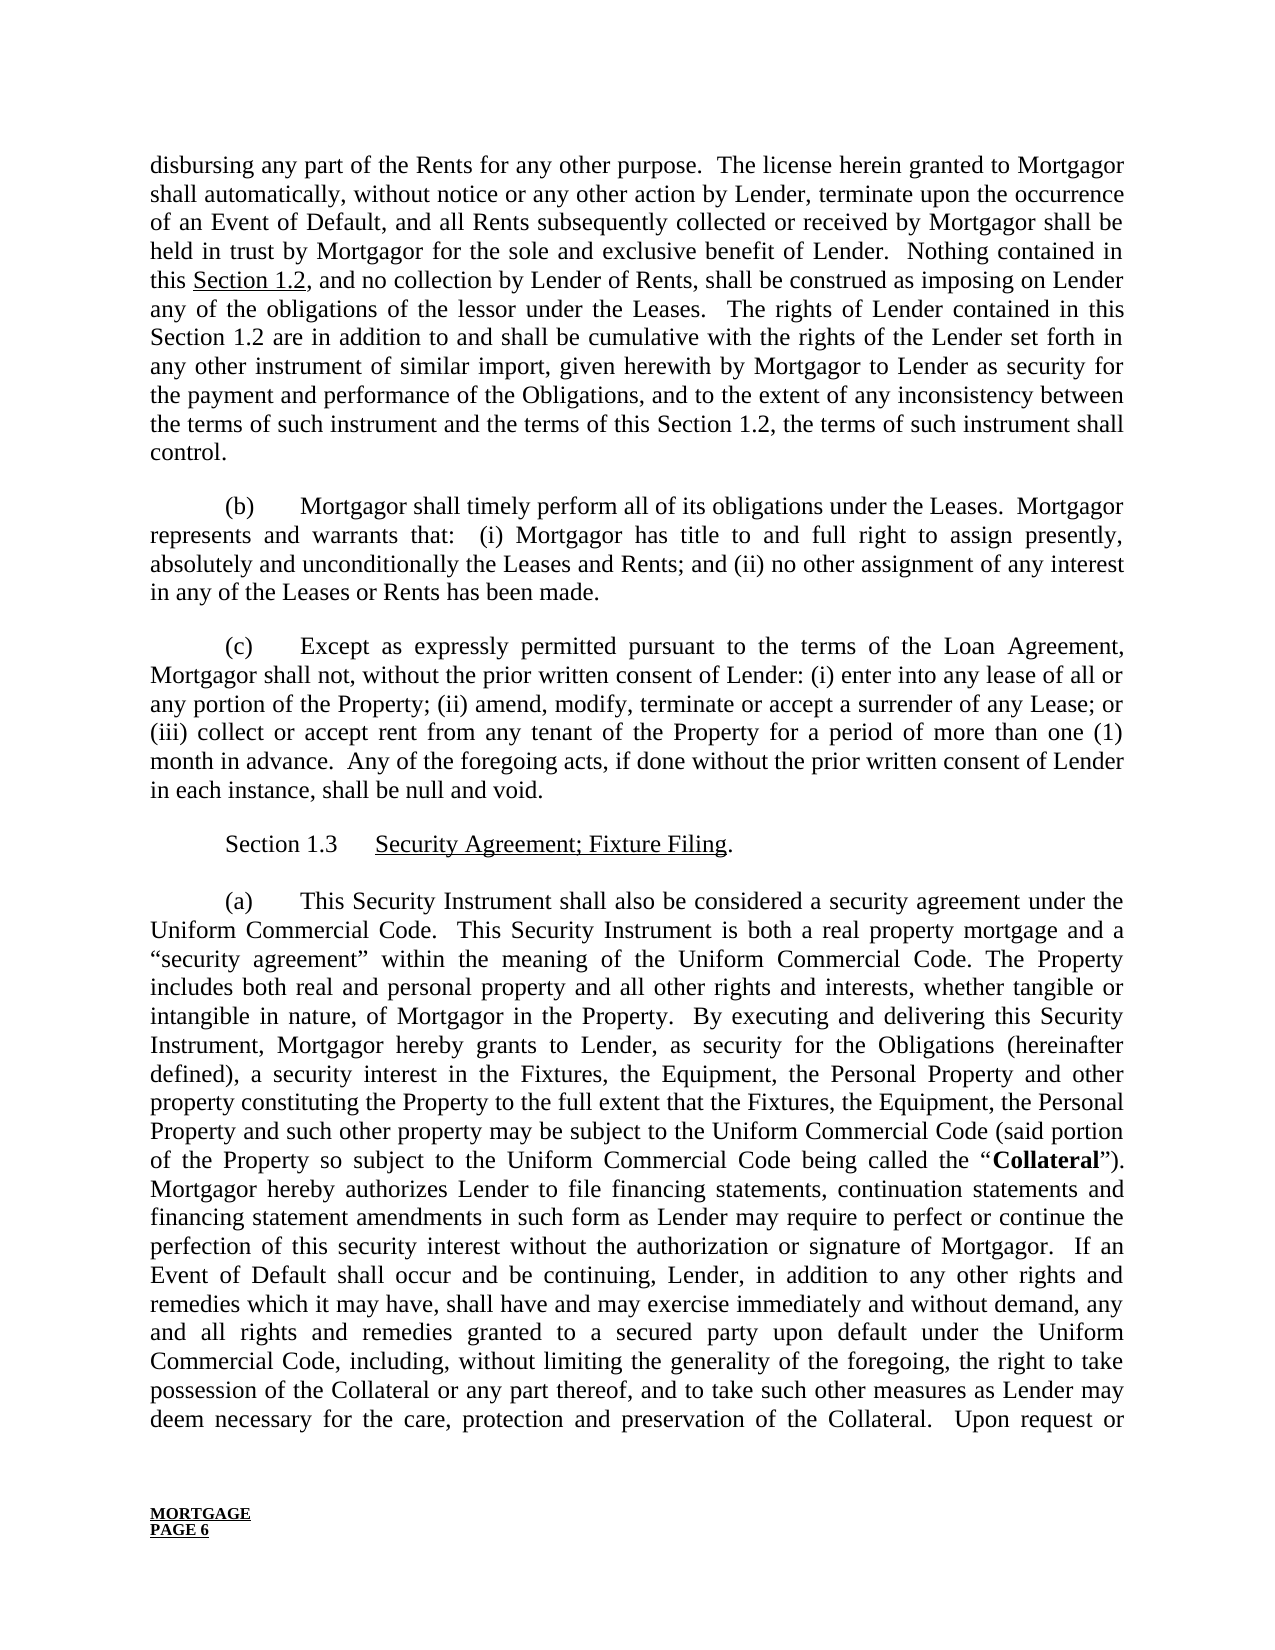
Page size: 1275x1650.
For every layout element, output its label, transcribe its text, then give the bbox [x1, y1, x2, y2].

list (c) Except as expressly permitted pursuant to the terms of the Loan Agreement, Mortgagor shall not, without the prior written consent of Lender: (i) enter into any lease of all or any portion of the Property; (ii) amend, modify, terminate or accept a surrender of any Lease; or (iii) collect or accept rent from any tenant of the Property for a period of more than one (1) month in advance. Any of the foregoing acts, if done without the prior written consent of Lender in each instance, shall be null and void. [150, 631, 1125, 804]
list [150, 150, 1125, 466]
list (b) Mortgagor shall timely perform all of its obligations under the Leases. Mortgagor represents and warrants that: (i) Mortgagor has title to and full right to assign presently, absolutely and unconditionally the Leases and Rents; and (ii) no other assignment of any interest in any of the Leases or Rents has been made. [150, 491, 1125, 606]
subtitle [150, 886, 1125, 1432]
subtitle Section 1.3 Security Agreement; Fixture Filing. [150, 829, 1125, 857]
